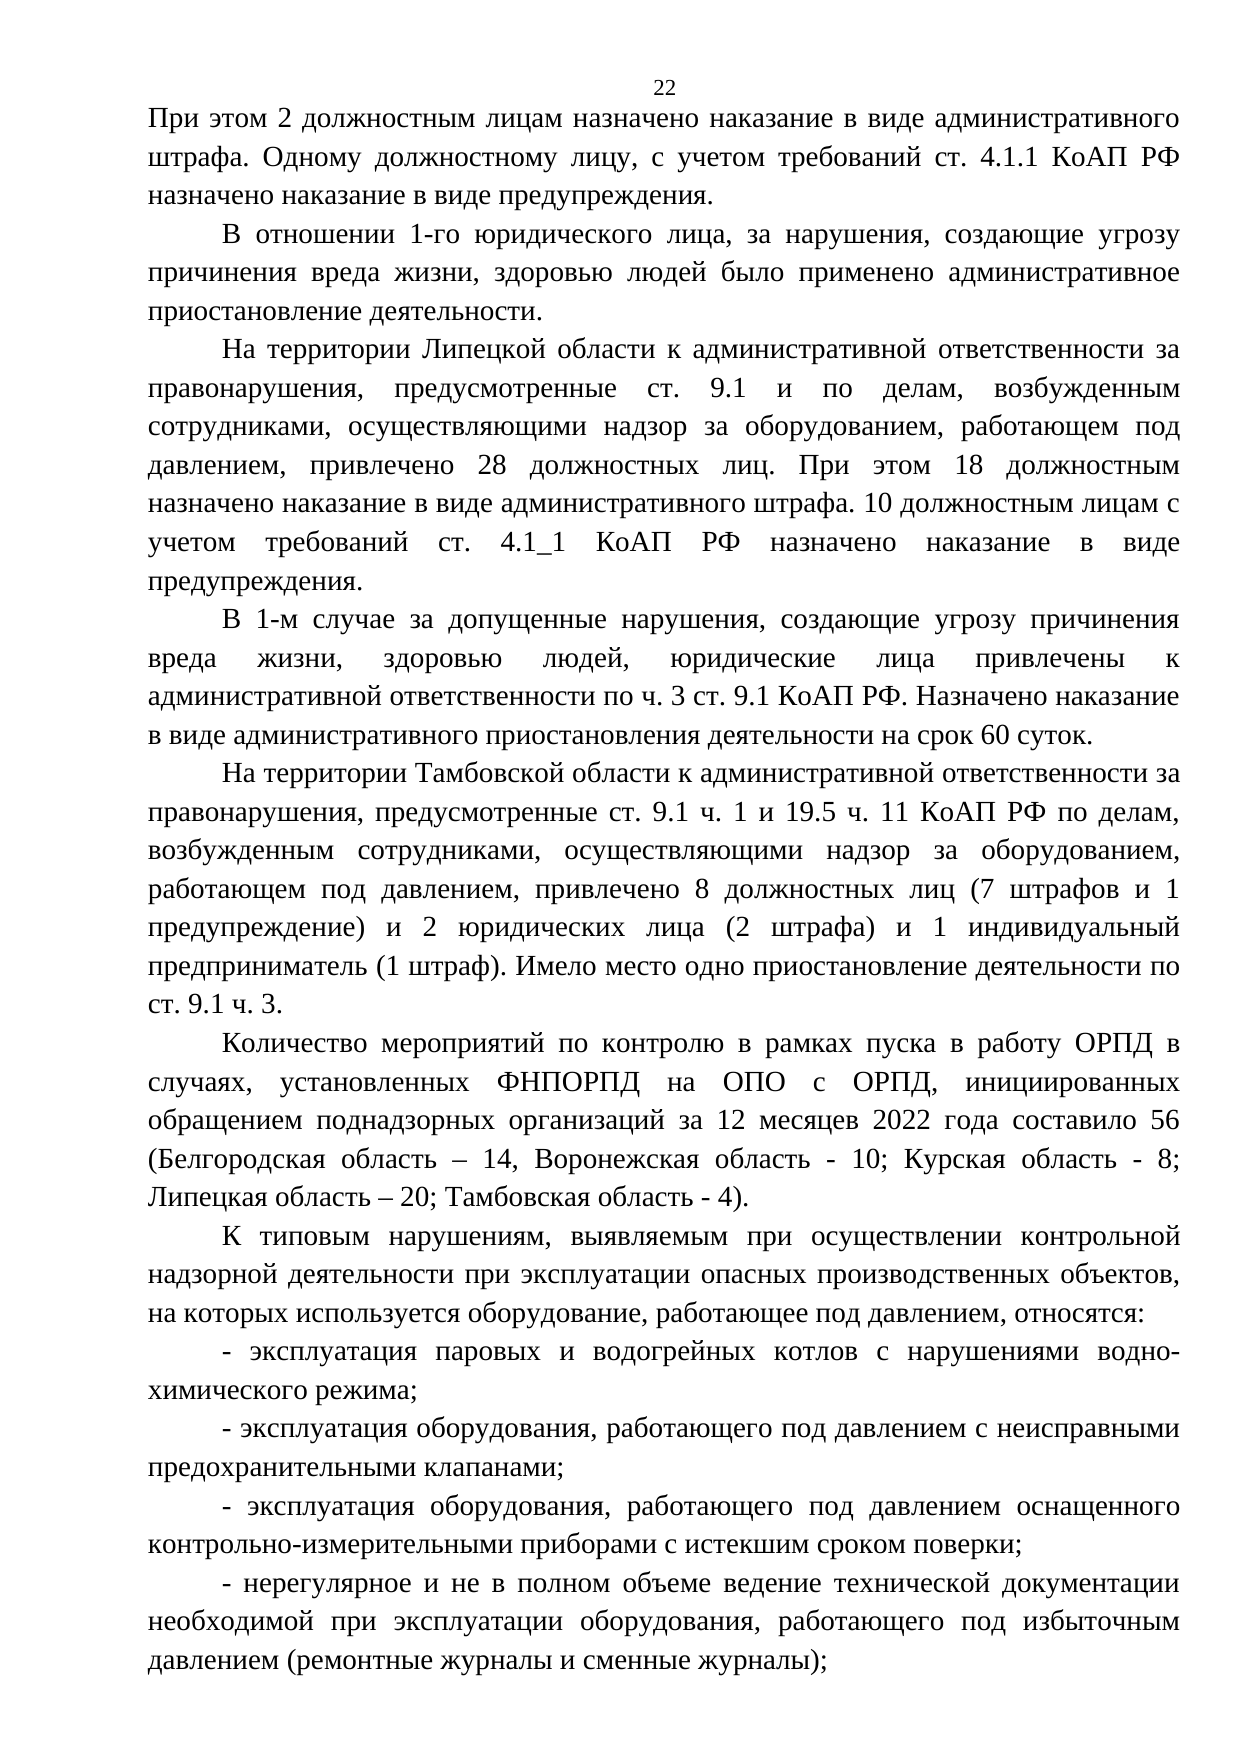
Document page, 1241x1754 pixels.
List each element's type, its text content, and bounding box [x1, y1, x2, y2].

text В 1-м случае за допущенные нарушения, создающие угрозу причинения вреда жизни, здоровью людей, юридические лица привлечены к административной ответственности по ч. 3 ст. 9.1 КоАП РФ. Назначено наказание в виде административного приостановления деятельности на срок 60 суток. [148, 601, 1181, 750]
text На территории Липецкой области к административной ответственности за правонарушения, предусмотренные ст. 9.1 и по делам, возбужденным сотрудниками, осуществляющими надзор за оборудованием, работающем под давлением, привлечено 28 должностных лиц. При этом 18 должностным назначено наказание в виде административного штрафа. 10 должностным лицам с учетом требований ст. 4.1_1 КоАП РФ назначено наказание в виде предупреждения. [148, 331, 1181, 596]
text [148, 100, 1181, 211]
text - эксплуатация оборудования, работающего под давлением с неисправными предохранительными клапанами; [148, 1411, 1181, 1483]
text Количество мероприятий по контролю в рамках пуска в работу ОРПД в случаях, установленных ФНПОРПД на ОПО с ОРПД, инициированных обращением поднадзорных организаций за 12 месяцев 2022 года составило 56 (Белгородская область – 14, Воронежская область - 10; Курская область - 8; Липецкая область – 20; Тамбовская область - 4). [148, 1025, 1181, 1213]
text К типовым нарушениям, выявляемым при осуществлении контрольной надзорной деятельности при эксплуатации опасных производственных объектов, на которых используется оборудование, работающее под давлением, относятся: [148, 1218, 1181, 1328]
text В отношении 1-го юридического лица, за нарушения, создающие угрозу причинения вреда жизни, здоровью людей было применено административное приостановление деятельности. [148, 216, 1181, 326]
text - нерегулярное и не в полном объеме ведение технической документации необходимой при эксплуатации оборудования, работающего под избыточным давлением (ремонтные журналы и сменные журналы); [148, 1565, 1181, 1675]
text На территории Тамбовской области к административной ответственности за правонарушения, предусмотренные ст. 9.1 ч. 1 и 19.5 ч. 11 КоАП РФ по делам, возбужденным сотрудниками, осуществляющими надзор за оборудованием, работающем под давлением, привлечено 8 должностных лиц (7 штрафов и 1 предупреждение) и 2 юридических лица (2 штрафа) и 1 индивидуальный предприниматель (1 штраф). Имело место одно приостановление деятельности по ст. 9.1 ч. 3. [148, 755, 1181, 1020]
text - эксплуатация паровых и водогрейных котлов с нарушениями водно-химического режима; [148, 1333, 1181, 1406]
text - эксплуатация оборудования, работающего под давлением оснащенного контрольно-измерительными приборами с истекшим сроком поверки; [148, 1488, 1181, 1560]
